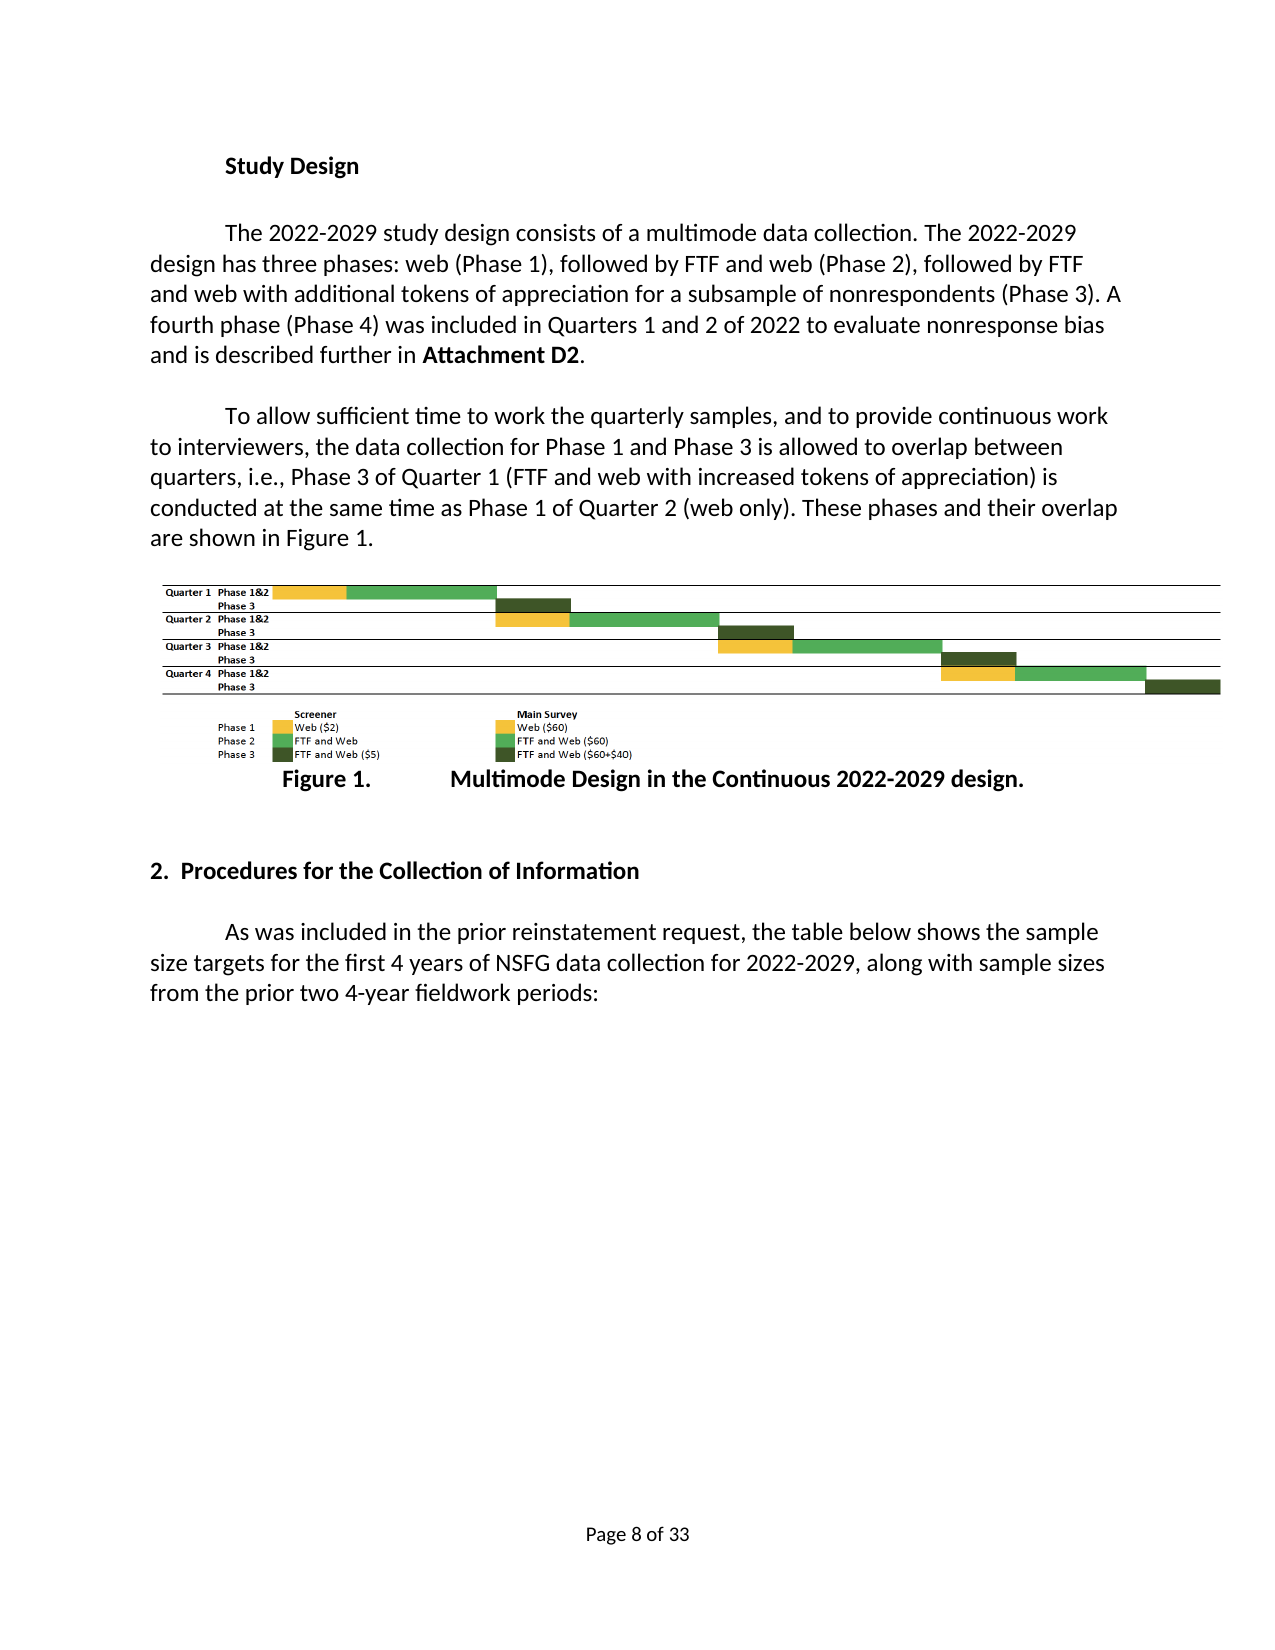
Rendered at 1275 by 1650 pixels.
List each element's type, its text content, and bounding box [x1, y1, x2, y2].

picture [160, 583, 1223, 764]
text To allow sufficient time to work the quarterly samples, and to provide continuous work to interviewers, the data collection for Phase 1 and Phase 3 is allowed to overlap between quarters, i.e., Phase 3 of Quarter 1 (FTF and web with increased tokens of appreciation) is conducted at the same time as Phase 1 of Quarter 2 (web only). These phases and their overlap are shown in Figure 1. [150, 400, 1125, 553]
text Figure 1. Multimode Design in the Continuous 2022-2029 design. [160, 764, 1125, 794]
text As was included in the prior reinstatement request, the table below shows the sample size targets for the first 4 years of NSFG data collection for 2022-2029, along with sample sizes from the prior two 4-year fieldwork periods: [150, 917, 1125, 1008]
text The 2022-2029 study design consists of a multimode data collection. The 2022-2029 design has three phases: web (Phase 1), followed by FTF and web (Phase 2), followed by FTF and web with additional tokens of appreciation for a subsample of nonrespondents (Phase 3). A fourth phase (Phase 4) was included in Quarters 1 and 2 of 2022 to evaluate nonresponse bias and is described further in Attachment D2. [150, 217, 1125, 370]
subtitle Study Design [150, 150, 1125, 181]
subtitle 2. Procedures for the Collection of Information [150, 856, 1125, 886]
